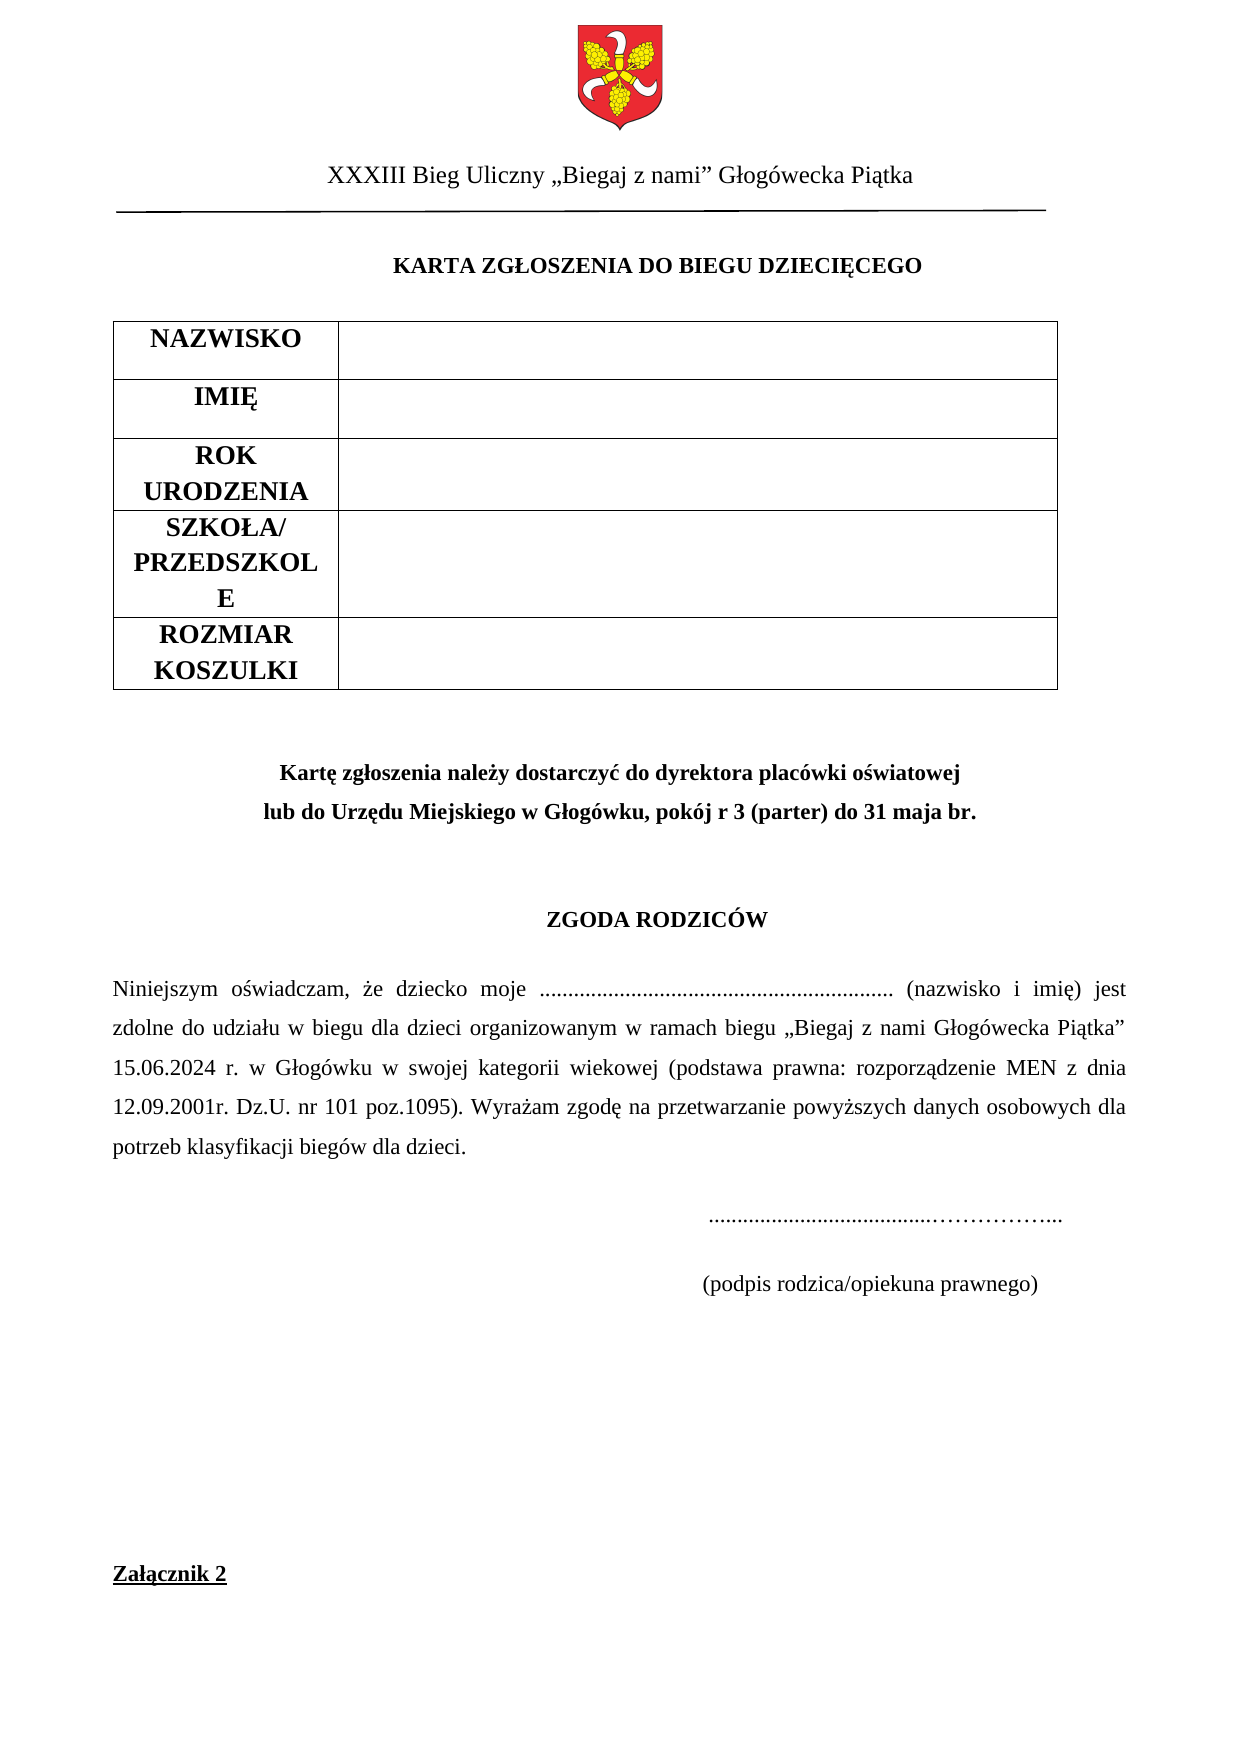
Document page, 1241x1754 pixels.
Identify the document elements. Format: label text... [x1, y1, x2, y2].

table_header [339, 322, 1057, 379]
table_cell ROK URODZENIA [114, 439, 338, 509]
table_cell [339, 380, 1057, 438]
text Załącznik 2 [112, 1560, 1128, 1587]
text Niniejszym oświadczam, że dziecko moje .............................................................. (nazwisko i imię) jest zdolne do udziału w biegu dla dzieci organizowanym w ramach biegu „Biegaj z nami Głogówecka Piątka” 15.06.2024 r. w Głogówku w swojej kategorii wiekowej (podstawa prawna: rozporządzenie MEN z dnia 12.09.2001r. Dz.U. nr 101 poz.1095). Wyrażam zgodę na przetwarzanie powyższych danych osobowych dla potrzeb klasyfikacji biegów dla dzieci. [112, 975, 1128, 1159]
table_cell SZKOŁA/ PRZEDSZKOLE [114, 511, 338, 617]
text KARTA ZGŁOSZENIA DO BIEGU DZIECIĘCEGO [187, 252, 1128, 278]
text lub do Urzędu Miejskiego w Głogówku, pokój r 3 (parter) do 31 maja br. [112, 798, 1128, 824]
table_cell ROZMIAR KOSZULKI [114, 618, 338, 689]
table_cell [339, 618, 1057, 689]
text .......................................……………... [629, 1201, 1128, 1228]
table_header NAZWISKO [114, 322, 338, 379]
text Kartę zgłoszenia należy dostarczyć do dyrektora placówki oświatowej [112, 758, 1128, 785]
text ZGODA RODZICÓW [112, 906, 1128, 932]
table_cell [339, 511, 1057, 617]
picture [577, 25, 663, 131]
table_cell [339, 439, 1057, 509]
text (podpis rodzica/opiekuna prawnego) [629, 1270, 1128, 1296]
table_cell IMIĘ [114, 380, 338, 438]
